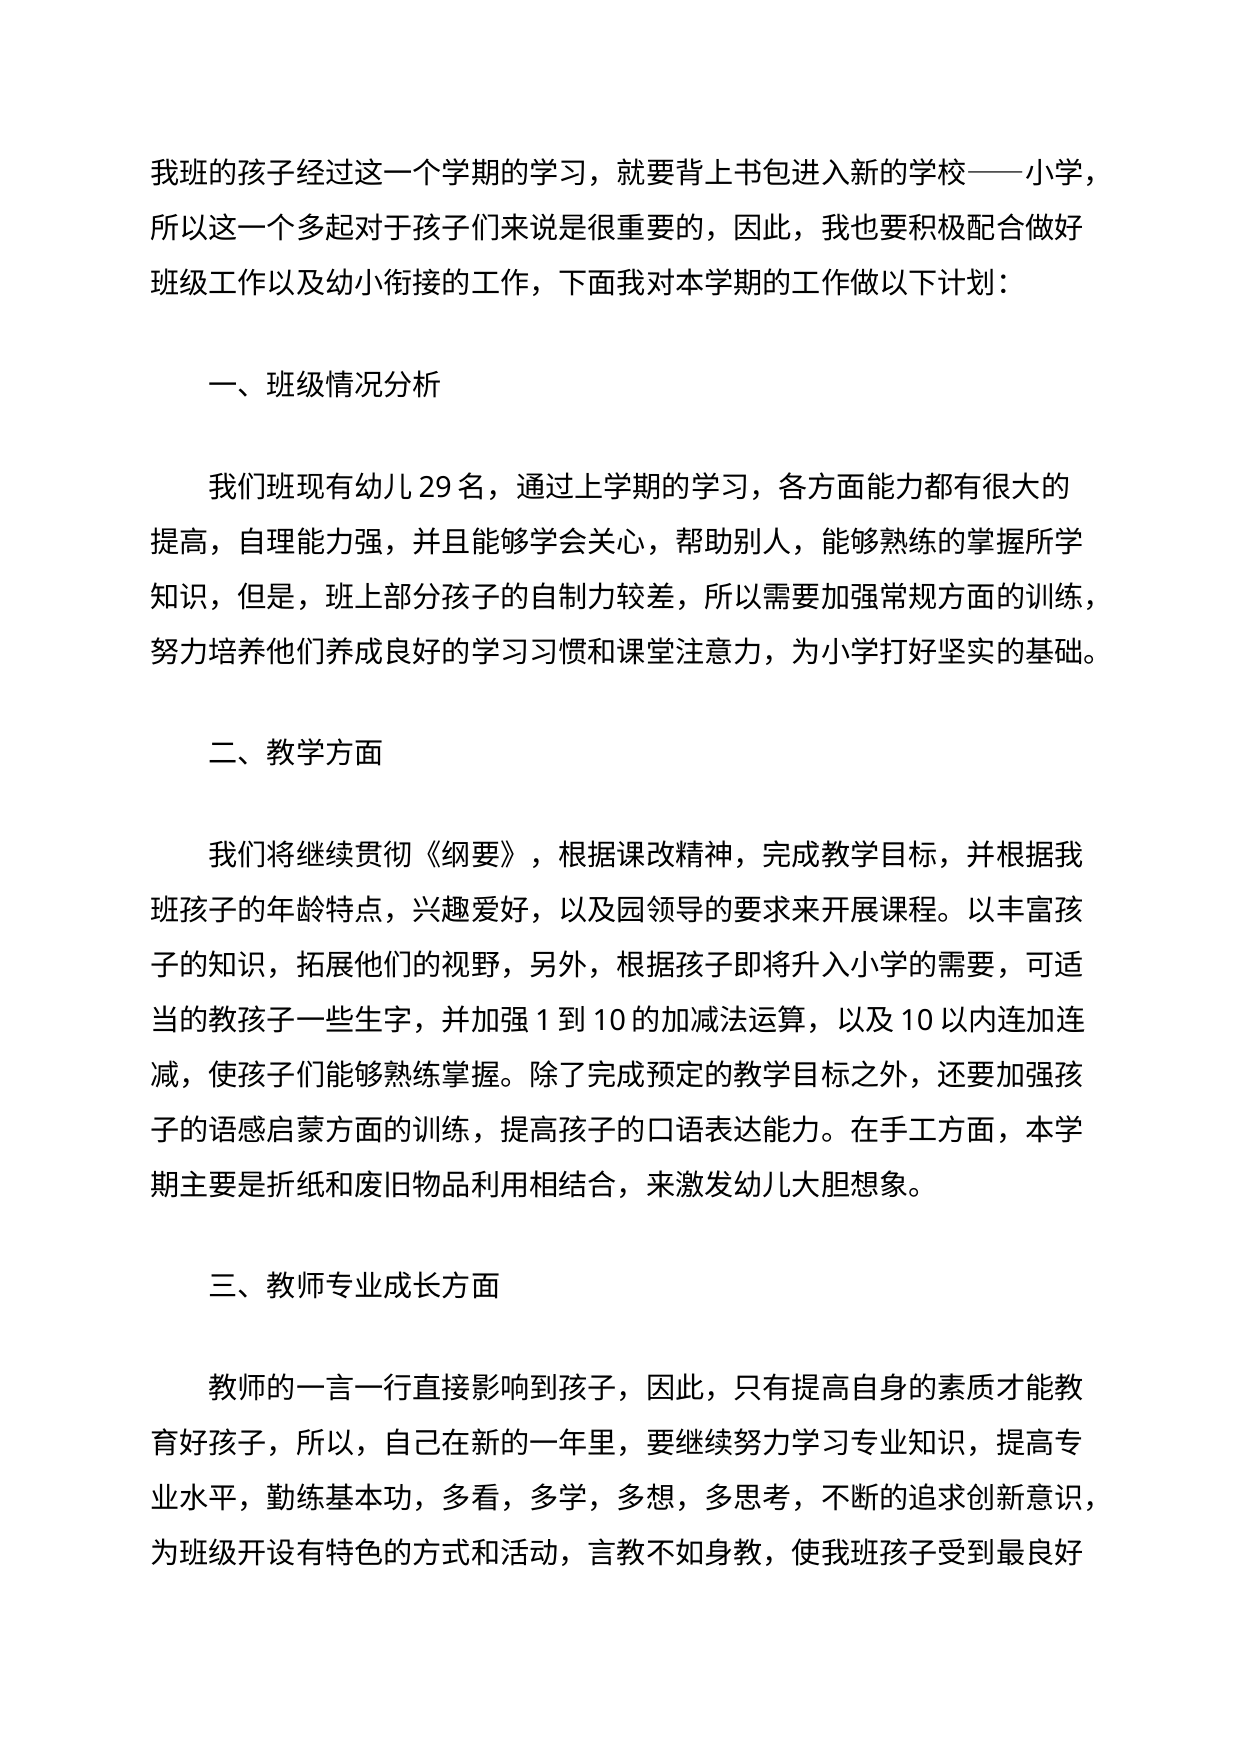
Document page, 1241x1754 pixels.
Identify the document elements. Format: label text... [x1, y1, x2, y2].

text 我们班现有幼儿29名，通过上学期的学习，各方面能力都有很大的提高，自理能力强，并且能够学会关心，帮助别人，能够熟练的掌握所学知识，但是，班上部分孩子的自制力较差，所以需要加强常规方面的训练，努力培养他们养成良好的学习习惯和课堂注意力，为小学打好坚实的基础。 [150, 463, 1090, 670]
text 一、班级情况分析 [150, 362, 1090, 404]
text 二、教学方面 [150, 730, 1090, 772]
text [150, 1365, 1090, 1572]
text 三、教师专业成长方面 [150, 1263, 1090, 1305]
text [150, 150, 1090, 302]
text 我们将继续贯彻《纲要》，根据课改精神，完成教学目标，并根据我班孩子的年龄特点，兴趣爱好，以及园领导的要求来开展课程。以丰富孩子的知识，拓展他们的视野，另外，根据孩子即将升入小学的需要，可适当的教孩子一些生字，并加强1到10的加减法运算，以及10以内连加连减，使孩子们能够熟练掌握。除了完成预定的教学目标之外，还要加强孩子的语感启蒙方面的训练，提高孩子的口语表达能力。在手工方面，本学期主要是折纸和废旧物品利用相结合，来激发幼儿大胆想象。 [150, 832, 1090, 1203]
